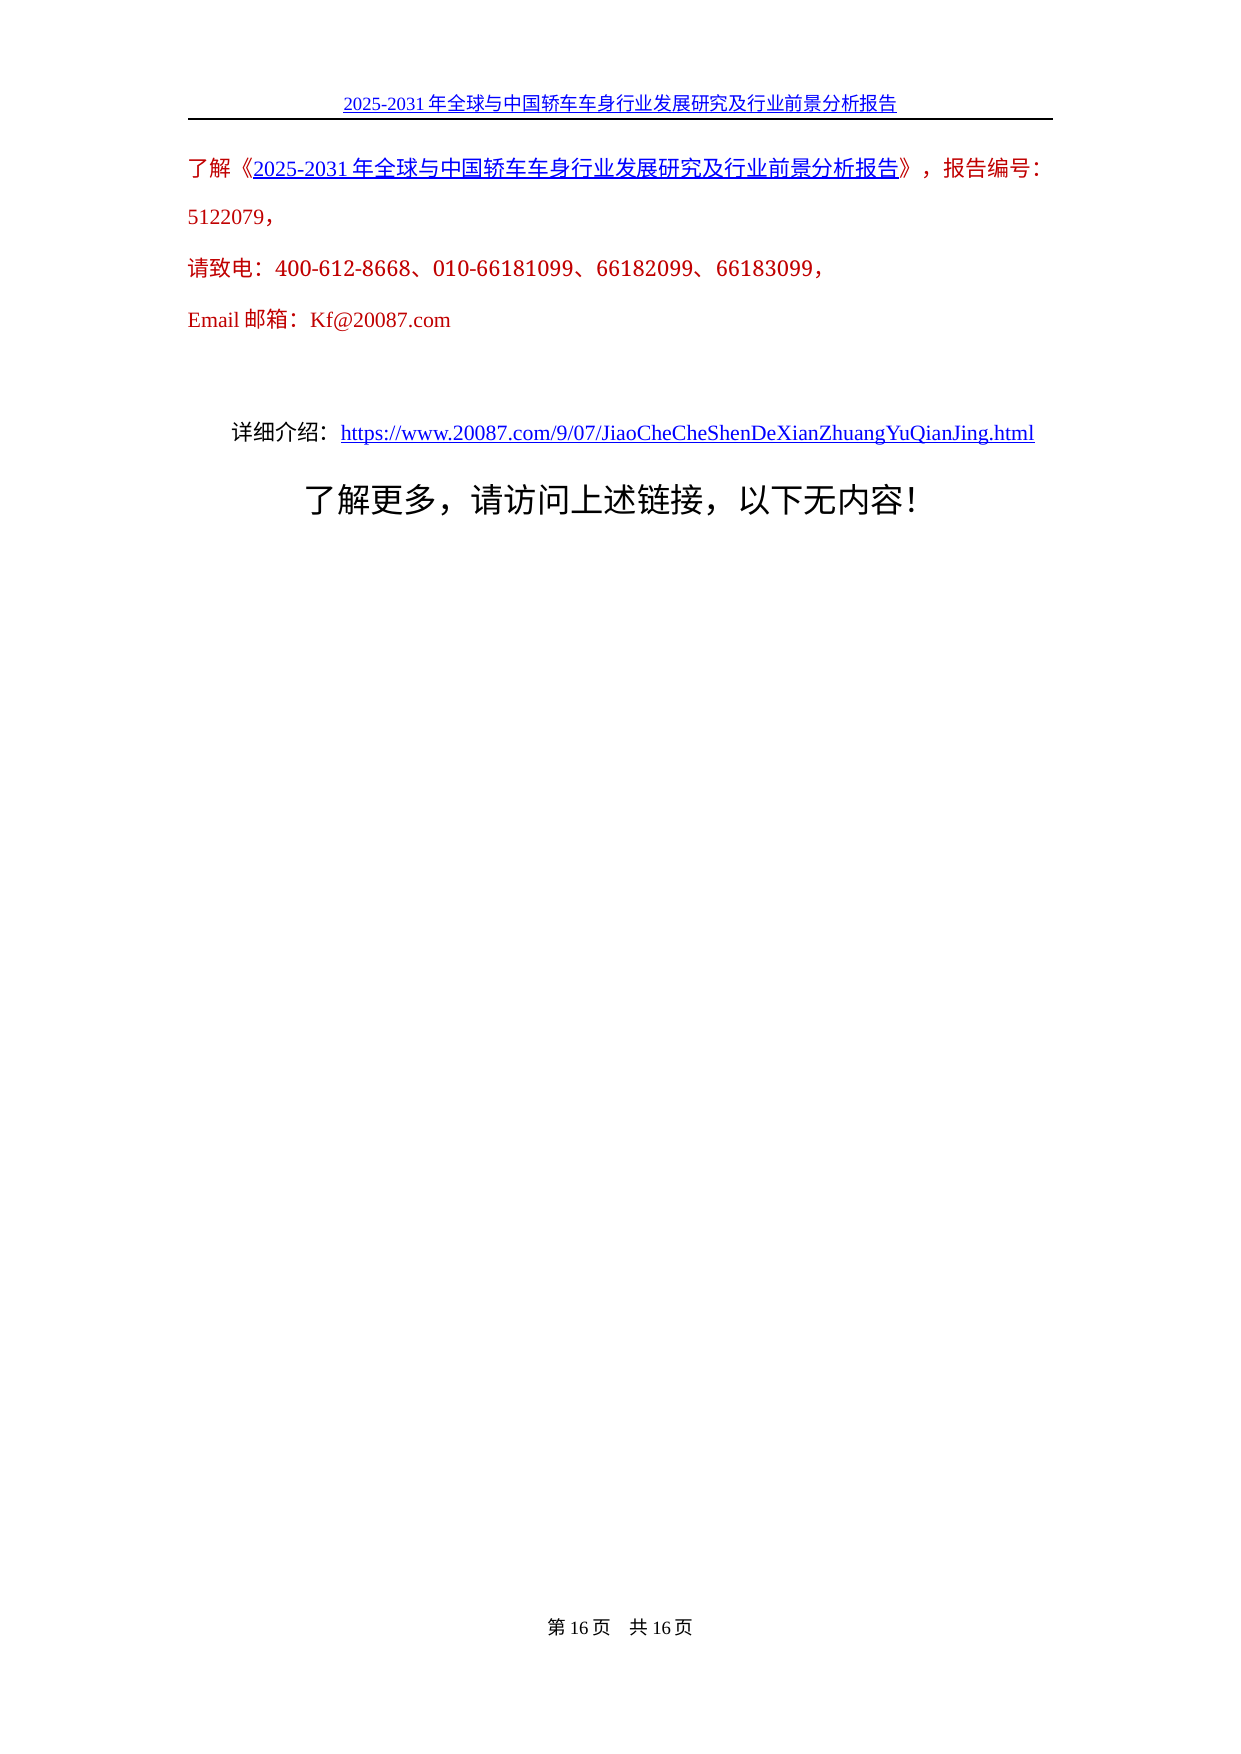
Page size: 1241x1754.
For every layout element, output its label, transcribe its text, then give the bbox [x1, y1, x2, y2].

text Email邮箱：Kf@20087.com [187, 302, 1053, 334]
text 详细介绍：https://www.20087.com/9/07/JiaoCheCheShenDeXianZhuangYuQianJing.html [187, 415, 1053, 447]
text 请致电：400-612-8668、010-66181099、66182099、66183099， [187, 251, 1053, 283]
text 了解《2025-2031年全球与中国轿车车身行业发展研究及行业前景分析报告》，报告编号：5122079， [187, 150, 1053, 231]
title 了解更多，请访问上述链接，以下无内容！ [187, 465, 1053, 530]
